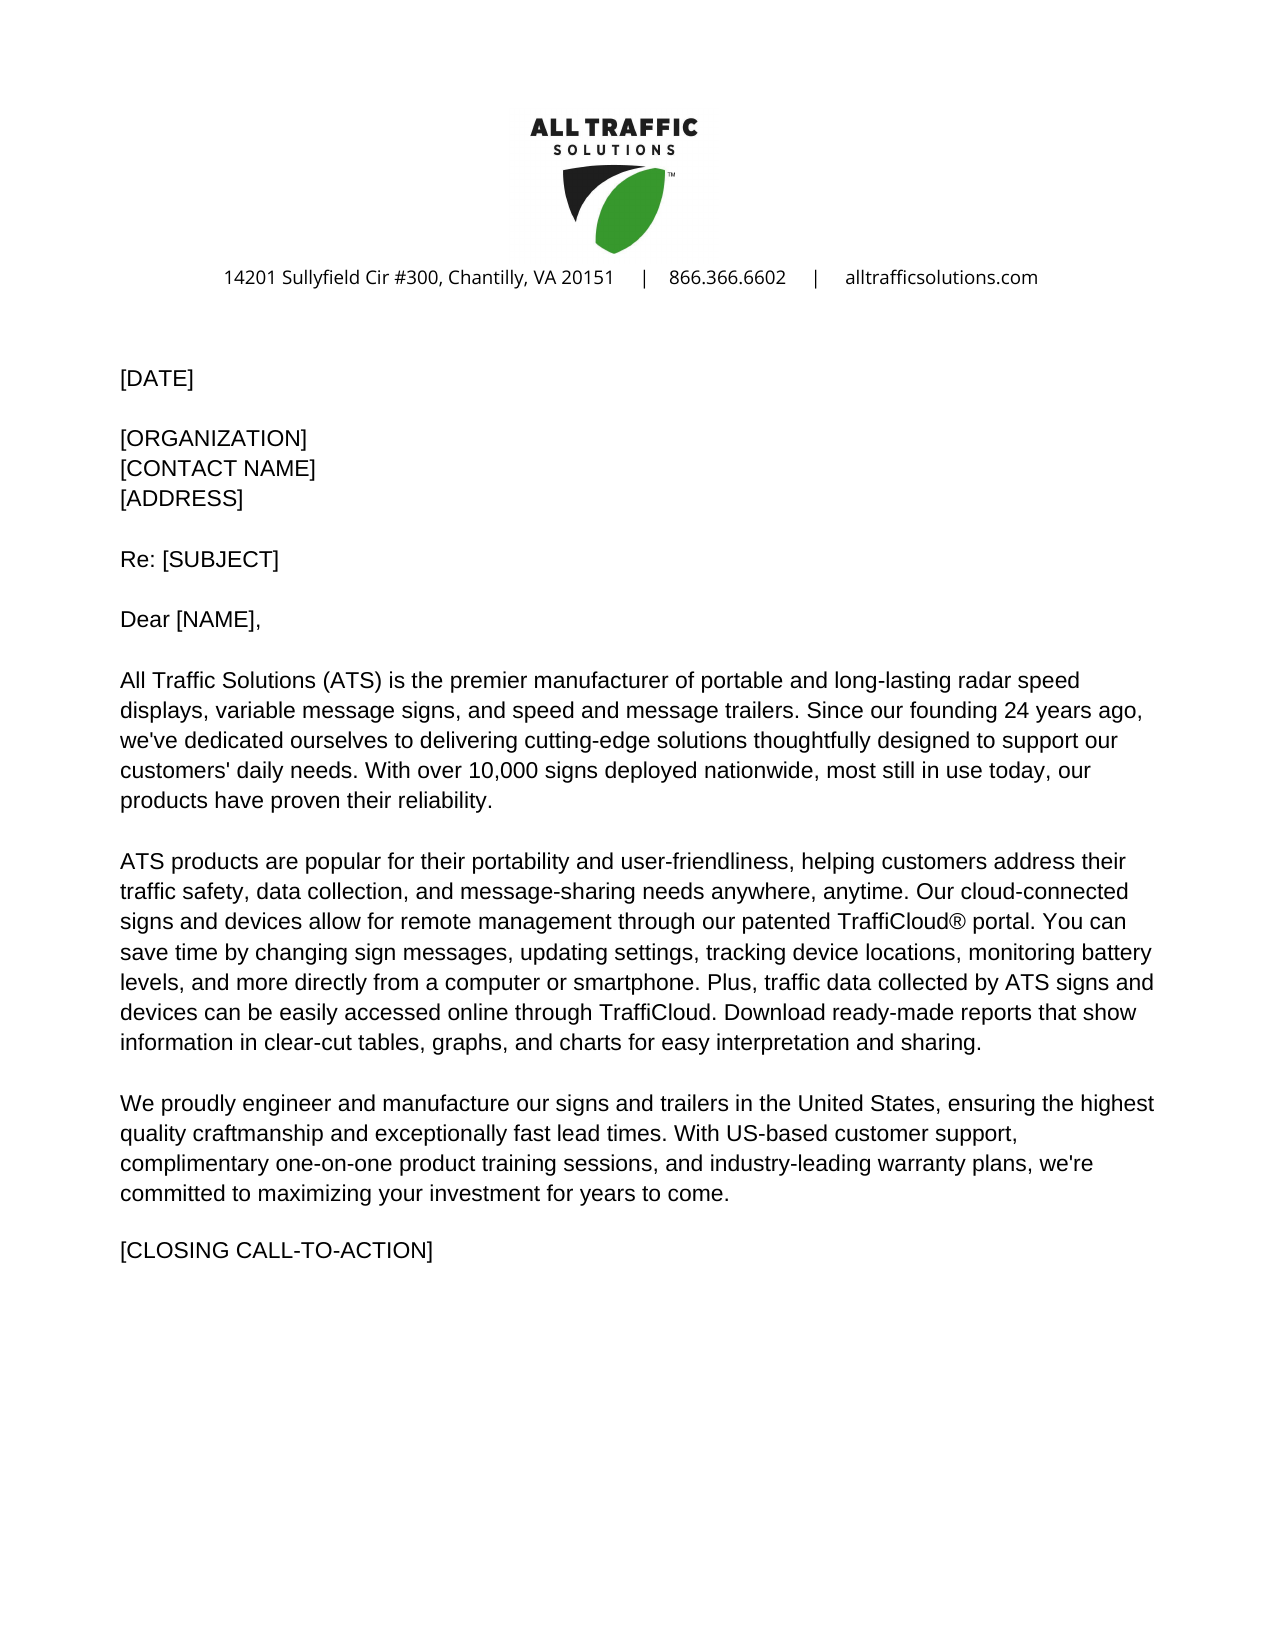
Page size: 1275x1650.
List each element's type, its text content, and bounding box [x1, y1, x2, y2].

picture [509, 108, 719, 264]
text [DATE] [120, 364, 1155, 391]
text [CONTACT NAME] [120, 455, 1155, 482]
text ATS products are popular for their portability and user-friendliness, helping customers address their traffic safety, data collection, and message-sharing needs anywhere, anytime. Our cloud-connected signs and devices allow for remote management through our patented TraffiCloud® portal. You can save time by changing sign messages, updating settings, tracking device locations, monitoring battery levels, and more directly from a computer or smartphone. Plus, traffic data collected by ATS signs and devices can be easily accessed online through TraffiCloud. Download ready-made reports that show information in clear-cut tables, graphs, and charts for easy interpretation and sharing. [120, 848, 1155, 1056]
text [ADDRESS] [120, 485, 1155, 512]
text Dear [NAME], [120, 606, 1155, 633]
text We proudly engineer and manufacture our signs and trailers in the United States, ensuring the highest quality craftmanship and exceptionally fast lead times. With US-based customer support, complimentary one-on-one product training sessions, and industry-leading warranty plans, we're committed to maximizing your investment for years to come. [120, 1089, 1155, 1207]
text Re: [SUBJECT] [120, 546, 1155, 572]
text [CLOSING CALL-TO-ACTION] [120, 1237, 1155, 1263]
text [ORGANIZATION] [120, 425, 1155, 451]
text All Traffic Solutions (ATS) is the premier manufacturer of portable and long-lasting radar speed displays, variable message signs, and speed and message trailers. Since our founding 24 years ago, we've dedicated ourselves to delivering cutting-edge solutions thoughtfully designed to support our customers' daily needs. With over 10,000 signs deployed nationwide, most still in use today, our products have proven their reliability. [120, 667, 1155, 814]
